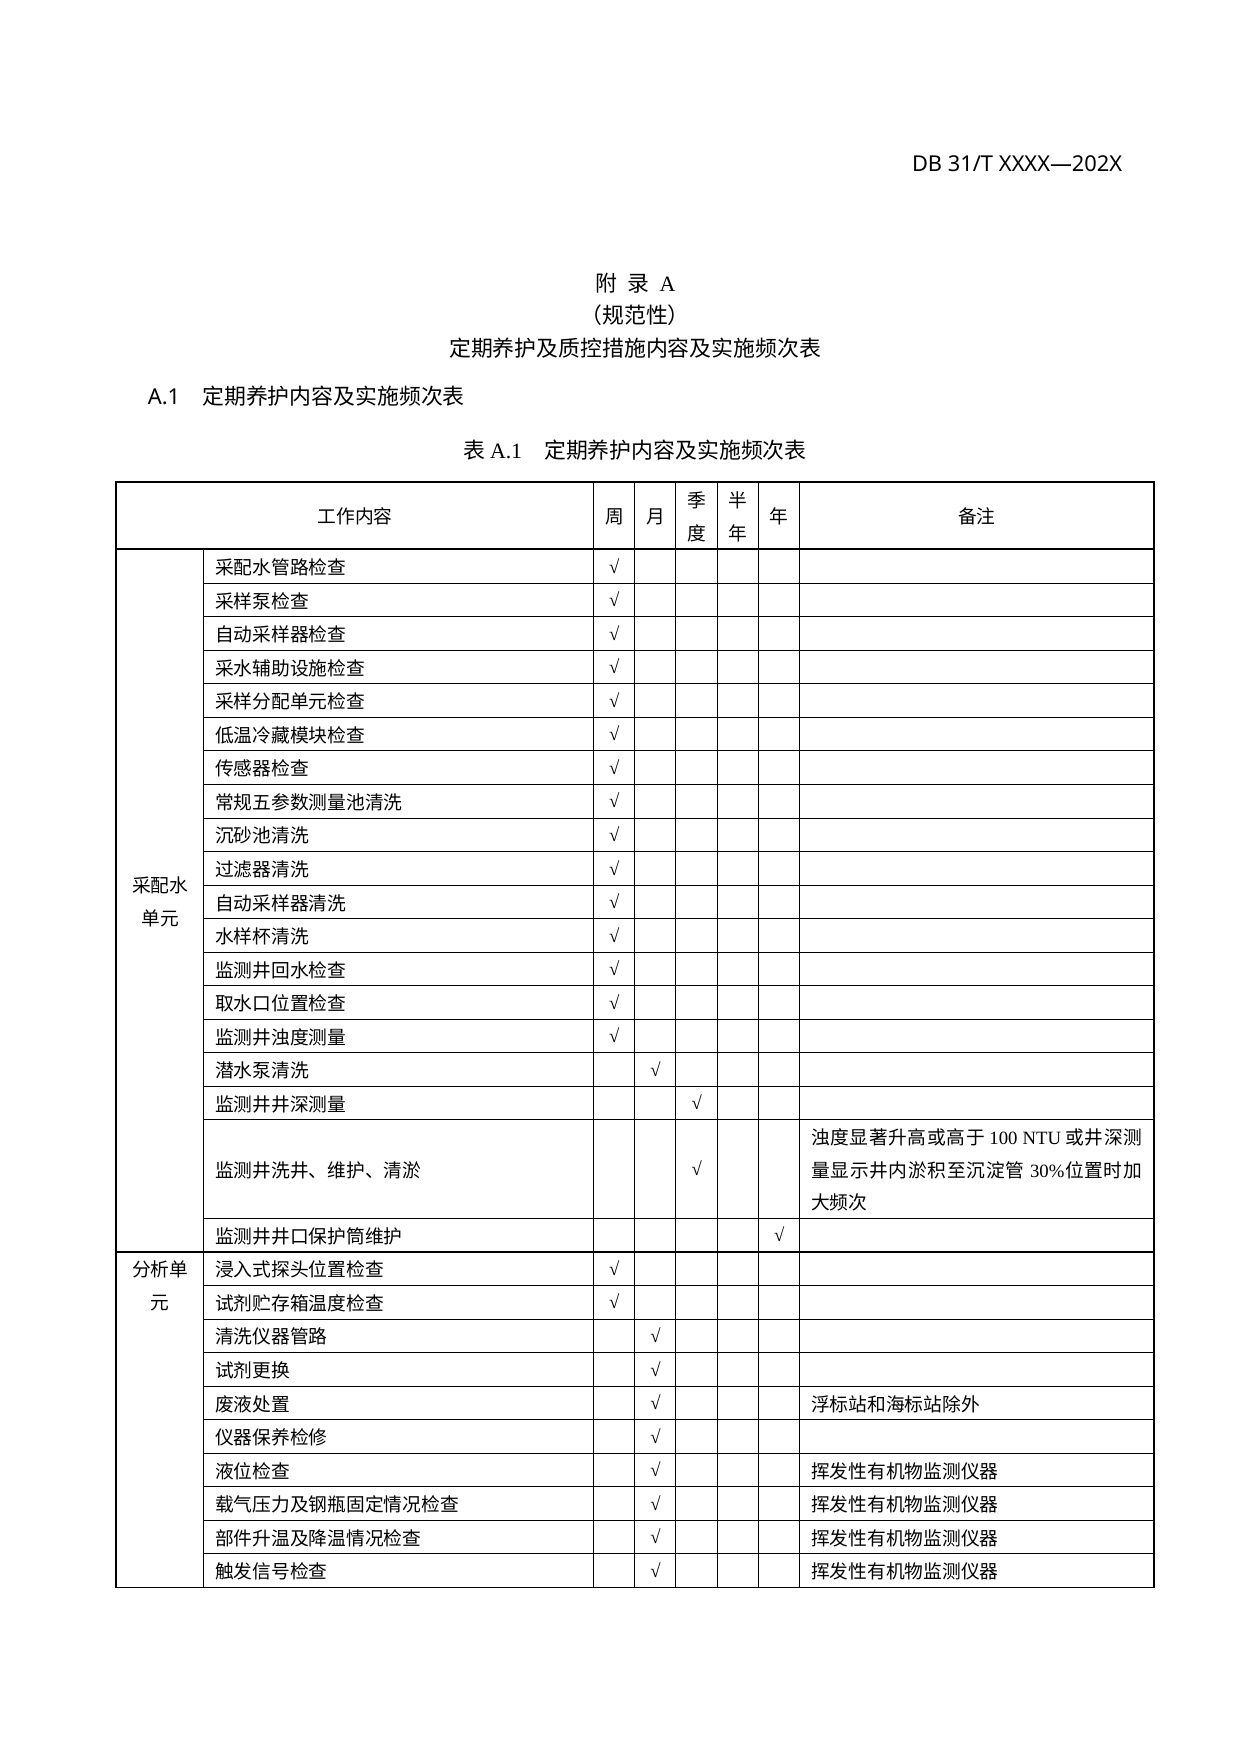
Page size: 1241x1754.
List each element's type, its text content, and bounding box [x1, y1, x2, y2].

table_cell 监测井井深测量 [204, 1087, 593, 1119]
table_cell 采水辅助设施检查 [204, 651, 593, 683]
table_cell [759, 1521, 799, 1553]
table_cell √ [594, 886, 634, 918]
table_cell 沉砂池清洗 [204, 819, 593, 851]
table_cell √ [635, 1487, 675, 1520]
table_cell √ [594, 819, 634, 851]
table_cell [635, 953, 675, 985]
table_cell √ [676, 1087, 717, 1119]
table_cell [676, 1286, 717, 1318]
table_cell [718, 1487, 758, 1520]
table_cell [635, 684, 675, 717]
table_cell √ [594, 852, 634, 884]
table_cell 低温冷藏模块检查 [204, 718, 593, 750]
table_cell [635, 751, 675, 784]
table_cell [759, 751, 799, 784]
table_cell [676, 852, 717, 884]
table_cell [676, 1219, 717, 1251]
table_cell [800, 550, 1153, 583]
table_cell 部件升温及降温情况检查 [204, 1521, 593, 1553]
table_cell √ [635, 1320, 675, 1352]
table_cell [676, 1020, 717, 1052]
table_cell √ [635, 1387, 675, 1419]
table_cell [759, 1387, 799, 1419]
table_cell [800, 1020, 1153, 1052]
table_cell [759, 785, 799, 817]
table_cell [635, 886, 675, 918]
table_cell [759, 953, 799, 985]
table_cell [635, 785, 675, 817]
table_cell [759, 1487, 799, 1520]
table_cell √ [594, 617, 634, 650]
table_cell 挥发性有机物监测仪器 [800, 1554, 1153, 1587]
table_cell √ [594, 550, 634, 583]
table_cell 分析单元 [117, 1253, 203, 1587]
table_cell [718, 1554, 758, 1587]
table_cell [718, 1087, 758, 1119]
table_cell [718, 1219, 758, 1251]
table_cell [718, 1320, 758, 1352]
table_cell √ [594, 919, 634, 952]
table_cell [594, 1454, 634, 1486]
table_header 月 [635, 483, 675, 548]
table_cell √ [594, 1253, 634, 1285]
table_cell [594, 1219, 634, 1251]
table_cell [800, 1320, 1153, 1352]
table_cell 监测井井口保护筒维护 [204, 1219, 593, 1251]
table_cell [759, 684, 799, 717]
table_cell √ [594, 651, 634, 683]
table_cell √ [676, 1120, 717, 1218]
table_cell [800, 617, 1153, 650]
table_cell [759, 1454, 799, 1486]
table_cell 清洗仪器管路 [204, 1320, 593, 1352]
table_cell [718, 1521, 758, 1553]
table_cell 采配水单元 [117, 550, 203, 1251]
table_cell [676, 1554, 717, 1587]
table_cell 采配水管路检查 [204, 550, 593, 583]
table_cell 过滤器清洗 [204, 852, 593, 884]
table_cell 液位检查 [204, 1454, 593, 1486]
table_cell [676, 1387, 717, 1419]
table_cell [676, 919, 717, 952]
table_cell [676, 1420, 717, 1453]
table_cell [676, 785, 717, 817]
table_cell [759, 1320, 799, 1352]
table_cell [635, 584, 675, 616]
table_cell [759, 718, 799, 750]
table_header 备注 [800, 483, 1153, 548]
table_cell [718, 1053, 758, 1086]
table_cell 监测井洗井、维护、清淤 [204, 1120, 593, 1218]
table_cell [676, 819, 717, 851]
table_cell [635, 1253, 675, 1285]
table_cell √ [594, 751, 634, 784]
table_cell [676, 953, 717, 985]
table_cell [759, 1253, 799, 1285]
table_cell √ [594, 785, 634, 817]
table_cell [800, 1420, 1153, 1453]
table_cell [718, 718, 758, 750]
table_cell [800, 718, 1153, 750]
table_header 周 [594, 483, 634, 548]
table_cell [676, 684, 717, 717]
table_cell 仪器保养检修 [204, 1420, 593, 1453]
table_cell [676, 550, 717, 583]
table_cell [759, 1420, 799, 1453]
table_cell 采样泵检查 [204, 584, 593, 616]
table_cell [718, 1420, 758, 1453]
table_cell [718, 1253, 758, 1285]
table_cell [676, 1521, 717, 1553]
table_cell 挥发性有机物监测仪器 [800, 1521, 1153, 1553]
table_cell [800, 986, 1153, 1019]
table_cell [718, 1353, 758, 1386]
table_cell √ [594, 584, 634, 616]
table_cell √ [759, 1219, 799, 1251]
table_cell [800, 1219, 1153, 1251]
table_cell [718, 1120, 758, 1218]
table_cell √ [635, 1521, 675, 1553]
table_cell 载气压力及钢瓶固定情况检查 [204, 1487, 593, 1520]
table_cell [718, 684, 758, 717]
table_cell [718, 651, 758, 683]
table_cell 试剂贮存箱温度检查 [204, 1286, 593, 1318]
table_cell [594, 1554, 634, 1587]
table_cell [759, 1020, 799, 1052]
table_cell [759, 919, 799, 952]
table_cell √ [635, 1420, 675, 1453]
table_cell 常规五参数测量池清洗 [204, 785, 593, 817]
table_cell [676, 886, 717, 918]
table_header 年 [759, 483, 799, 548]
table_cell [635, 550, 675, 583]
table_cell 水样杯清洗 [204, 919, 593, 952]
table_cell [718, 1020, 758, 1052]
table_cell [594, 1521, 634, 1553]
table_cell [594, 1120, 634, 1218]
table_cell [718, 1454, 758, 1486]
table_cell [635, 718, 675, 750]
table_cell [718, 1387, 758, 1419]
table_cell [635, 1286, 675, 1318]
text 定期养护内容及实施频次表 [148, 379, 1122, 411]
text （规范性） 定期养护及质控措施内容及实施频次表 [148, 265, 1122, 363]
table_cell [718, 886, 758, 918]
table_cell [635, 1020, 675, 1052]
table_cell [718, 550, 758, 583]
table_cell [800, 684, 1153, 717]
table_cell [594, 1487, 634, 1520]
table_cell [676, 1320, 717, 1352]
table_cell √ [635, 1554, 675, 1587]
table_cell [635, 617, 675, 650]
table_cell [718, 751, 758, 784]
table_cell 采样分配单元检查 [204, 684, 593, 717]
table_cell [759, 1554, 799, 1587]
table_cell [718, 617, 758, 650]
table_cell [594, 1420, 634, 1453]
table_cell [800, 1286, 1153, 1318]
table_cell [676, 584, 717, 616]
table_cell 试剂更换 [204, 1353, 593, 1386]
table_cell √ [594, 718, 634, 750]
table_header 半年 [718, 483, 758, 548]
table_cell [594, 1320, 634, 1352]
table_cell 监测井浊度测量 [204, 1020, 593, 1052]
table_cell [800, 751, 1153, 784]
table_cell [800, 819, 1153, 851]
table_cell [759, 1053, 799, 1086]
table_cell [759, 584, 799, 616]
table_cell [676, 1487, 717, 1520]
table_cell [759, 986, 799, 1019]
table_cell 挥发性有机物监测仪器 [800, 1487, 1153, 1520]
table_cell 挥发性有机物监测仪器 [800, 1454, 1153, 1486]
table_cell [676, 617, 717, 650]
table_cell [800, 953, 1153, 985]
table_cell [718, 986, 758, 1019]
table_cell [676, 1053, 717, 1086]
table_cell [594, 1353, 634, 1386]
table_header 工作内容 [117, 483, 593, 548]
table_cell 废液处置 [204, 1387, 593, 1419]
table_cell [676, 1454, 717, 1486]
table_cell [676, 986, 717, 1019]
table_cell [676, 651, 717, 683]
table_cell [676, 1253, 717, 1285]
table_cell 传感器检查 [204, 751, 593, 784]
table_cell [759, 550, 799, 583]
table_cell [800, 785, 1153, 817]
table_cell [718, 1286, 758, 1318]
table_cell [676, 1353, 717, 1386]
table_cell [676, 751, 717, 784]
text 表A.1 定期养护内容及实施频次表 [148, 432, 1122, 465]
table_cell [676, 718, 717, 750]
table_cell √ [594, 1020, 634, 1052]
table_cell [635, 1219, 675, 1251]
table_cell [800, 1353, 1153, 1386]
table_header 季度 [676, 483, 717, 548]
table_cell √ [594, 684, 634, 717]
table_cell [759, 1120, 799, 1218]
table_cell √ [635, 1353, 675, 1386]
table_cell [800, 886, 1153, 918]
table_cell 自动采样器清洗 [204, 886, 593, 918]
table_cell √ [594, 1286, 634, 1318]
table_cell [718, 819, 758, 851]
table_cell [635, 819, 675, 851]
table_cell [759, 852, 799, 884]
table_cell √ [594, 986, 634, 1019]
table_cell [635, 919, 675, 952]
table_cell 浮标站和海标站除外 [800, 1387, 1153, 1419]
table_cell [759, 1353, 799, 1386]
table_cell 浊度显著升高或高于100 NTU或井深测量显示井内淤积至沉淀管30%位置时加大频次 [800, 1120, 1153, 1218]
table_cell [800, 919, 1153, 952]
table_cell 取水口位置检查 [204, 986, 593, 1019]
table_cell [759, 819, 799, 851]
table_cell 监测井回水检查 [204, 953, 593, 985]
table_cell √ [594, 953, 634, 985]
table_cell [718, 584, 758, 616]
table_cell [759, 651, 799, 683]
table_cell [800, 1253, 1153, 1285]
table_cell 浸入式探头位置检查 [204, 1253, 593, 1285]
table_cell [635, 986, 675, 1019]
table_cell [718, 919, 758, 952]
table_cell [594, 1087, 634, 1119]
table_cell [718, 852, 758, 884]
table_cell [759, 1286, 799, 1318]
table_cell [800, 584, 1153, 616]
table_cell [759, 1087, 799, 1119]
table_cell [635, 852, 675, 884]
table_cell [718, 953, 758, 985]
table_cell [800, 852, 1153, 884]
table_cell 自动采样器检查 [204, 617, 593, 650]
table_cell [635, 651, 675, 683]
table_cell [635, 1087, 675, 1119]
table_cell [800, 651, 1153, 683]
table_cell [759, 617, 799, 650]
table_cell 潜水泵清洗 [204, 1053, 593, 1086]
table_cell [594, 1387, 634, 1419]
table_cell [635, 1120, 675, 1218]
table_cell [800, 1087, 1153, 1119]
table_cell √ [635, 1053, 675, 1086]
table_cell [759, 886, 799, 918]
table_cell [718, 785, 758, 817]
table_cell 触发信号检查 [204, 1554, 593, 1587]
table_cell [800, 1053, 1153, 1086]
table_cell √ [635, 1454, 675, 1486]
table_cell [594, 1053, 634, 1086]
